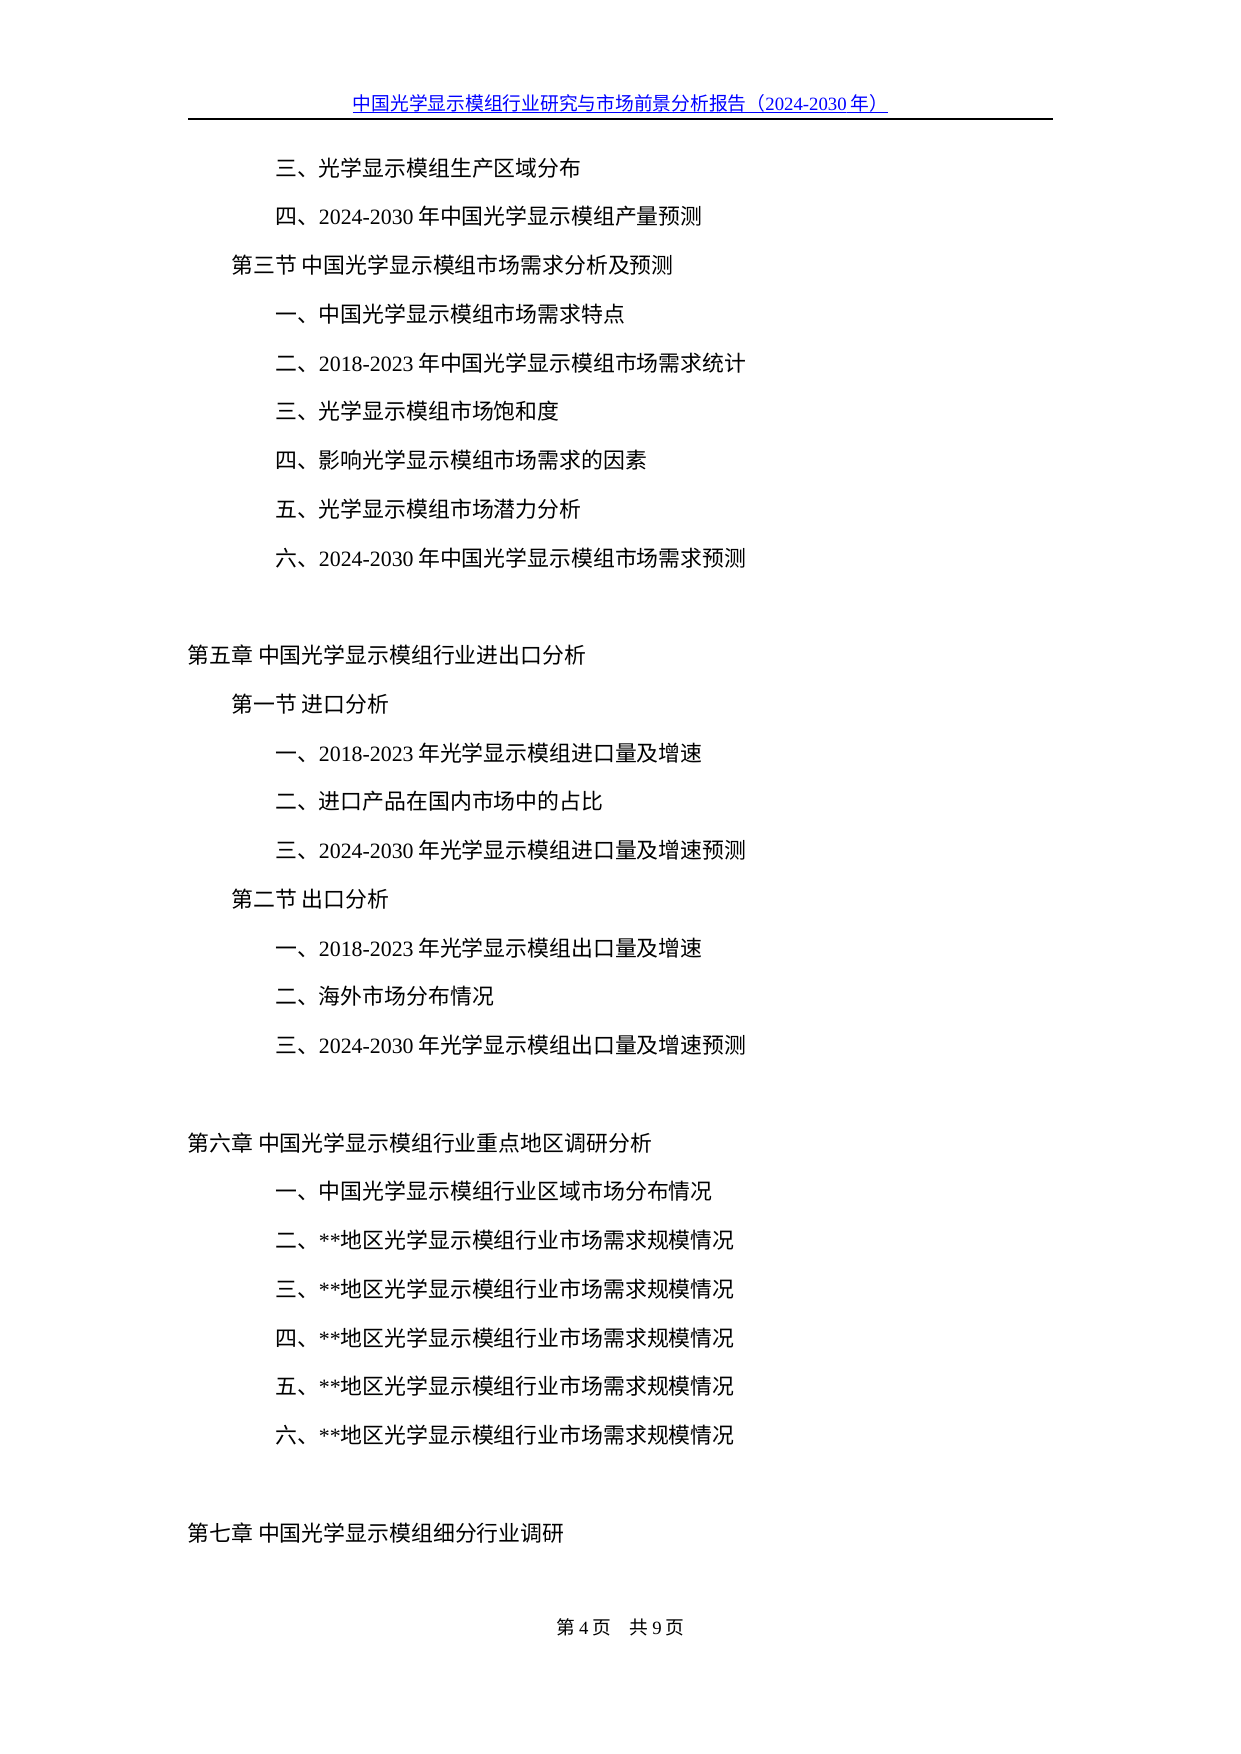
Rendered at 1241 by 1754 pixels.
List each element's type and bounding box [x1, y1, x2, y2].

text [187, 150, 1053, 1548]
